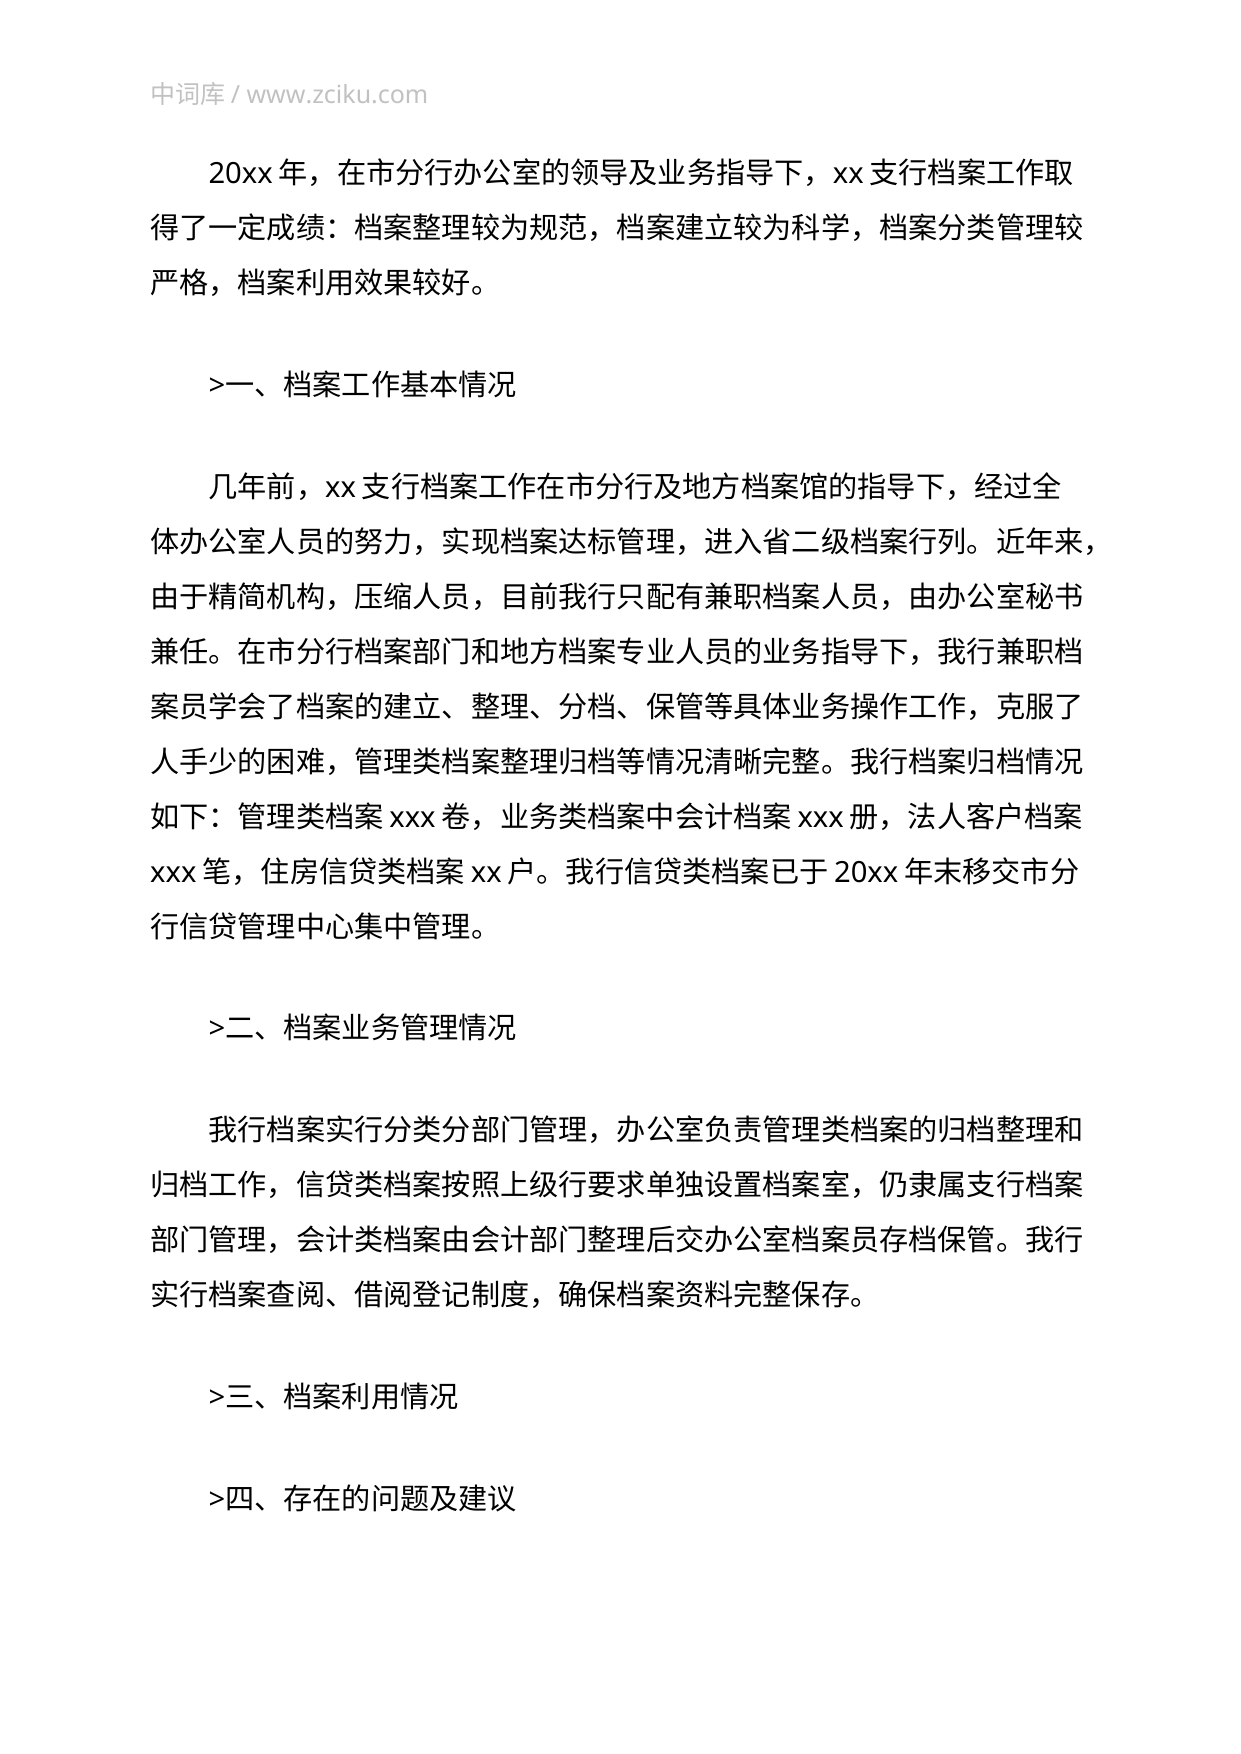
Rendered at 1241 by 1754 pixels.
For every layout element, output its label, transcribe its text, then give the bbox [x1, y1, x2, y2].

text 我行档案实行分类分部门管理，办公室负责管理类档案的归档整理和归档工作，信贷类档案按照上级行要求单独设置档案室，仍隶属支行档案部门管理，会计类档案由会计部门整理后交办公室档案员存档保管。我行实行档案查阅、借阅登记制度，确保档案资料完整保存。 [150, 1107, 1090, 1314]
text >一、档案工作基本情况 [150, 362, 1090, 404]
text >四、存在的问题及建议 [150, 1475, 1090, 1518]
text >三、档案利用情况 [150, 1373, 1090, 1416]
text 几年前，xx支行档案工作在市分行及地方档案馆的指导下，经过全体办公室人员的努力，实现档案达标管理，进入省二级档案行列。近年来，由于精简机构，压缩人员，目前我行只配有兼职档案人员，由办公室秘书兼任。在市分行档案部门和地方档案专业人员的业务指导下，我行兼职档案员学会了档案的建立、整理、分档、保管等具体业务操作工作，克服了人手少的困难，管理类档案整理归档等情况清晰完整。我行档案归档情况如下：管理类档案xxx卷，业务类档案中会计档案xxx册，法人客户档案xxx笔，住房信贷类档案xx户。我行信贷类档案已于20xx年末移交市分行信贷管理中心集中管理。 [150, 464, 1090, 945]
text >二、档案业务管理情况 [150, 1005, 1090, 1047]
text 20xx年，在市分行办公室的领导及业务指导下，xx支行档案工作取得了一定成绩：档案整理较为规范，档案建立较为科学，档案分类管理较严格，档案利用效果较好。 [150, 150, 1090, 302]
